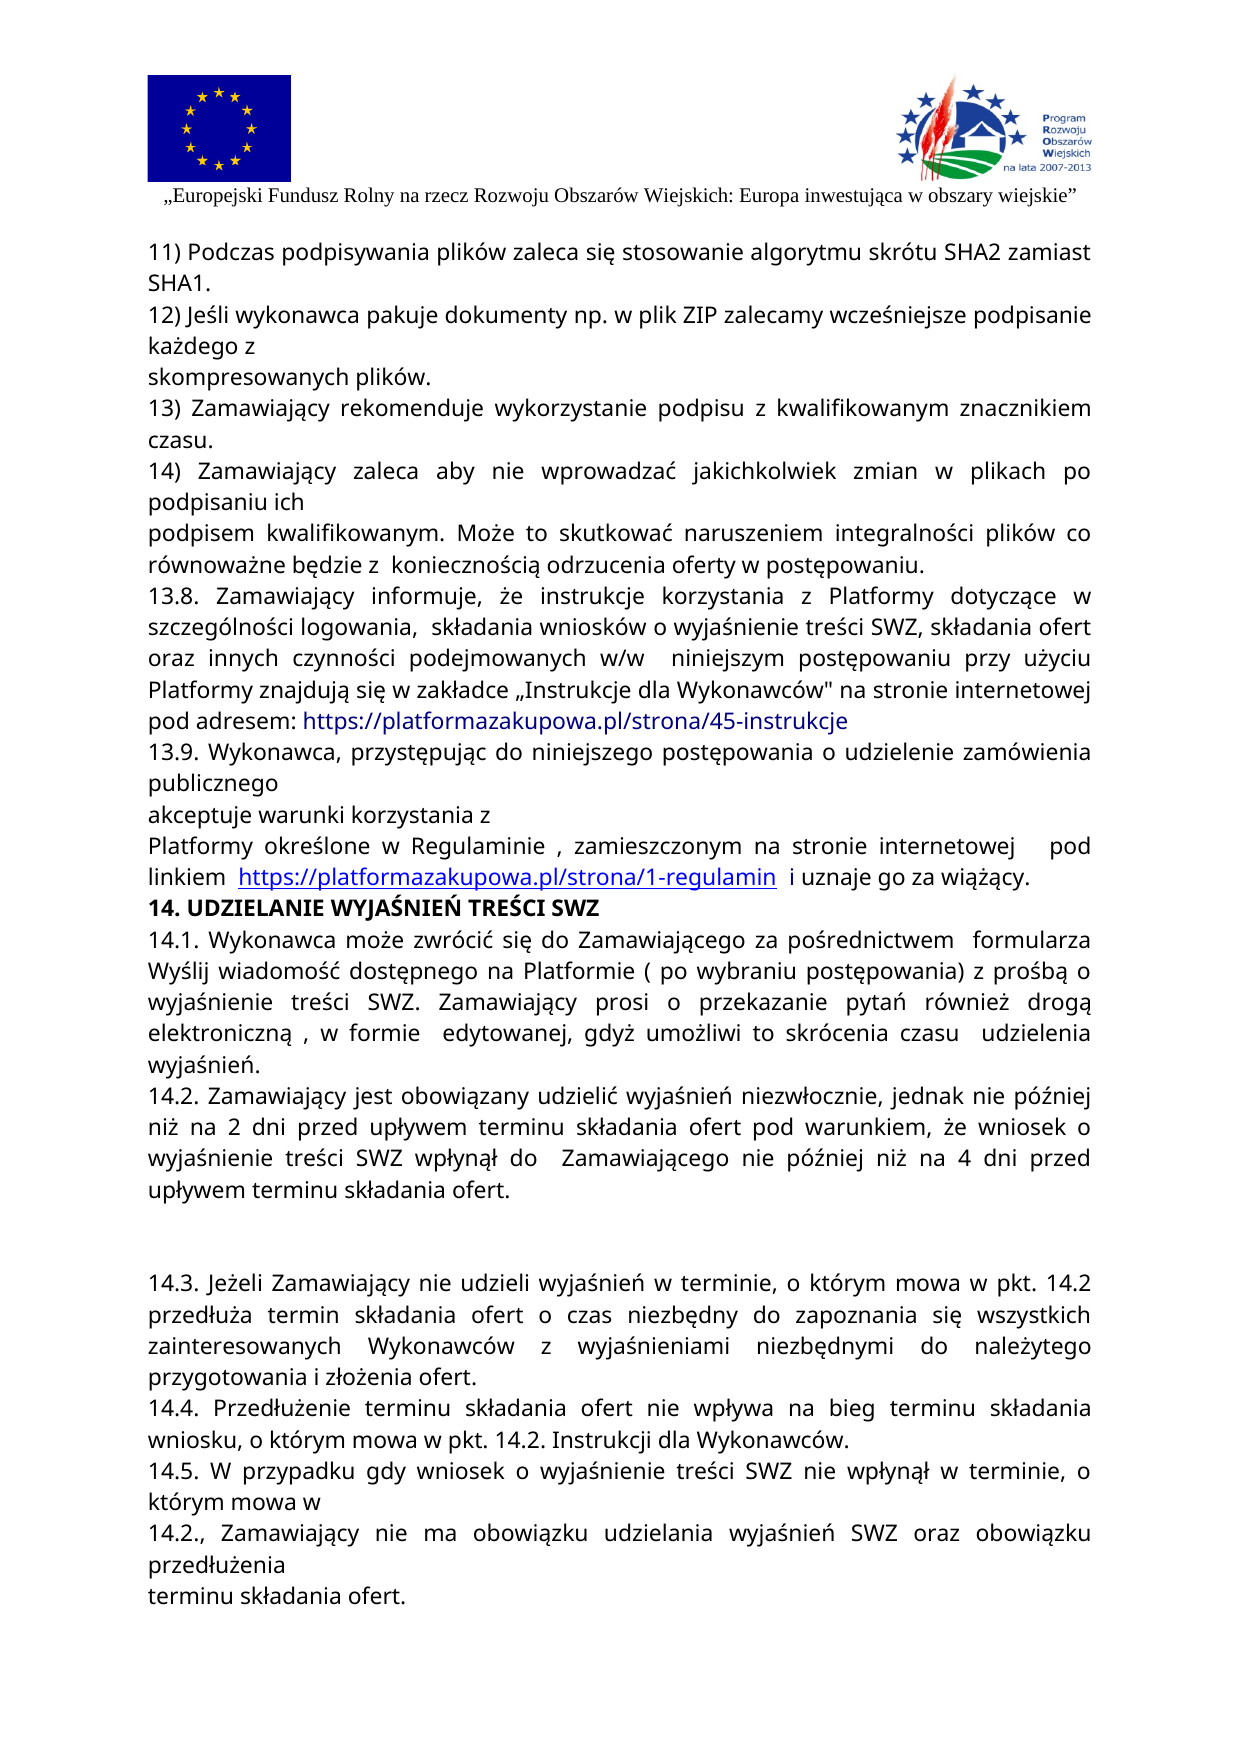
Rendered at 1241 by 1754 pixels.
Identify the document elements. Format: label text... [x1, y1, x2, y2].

text 14.3. Jeżeli Zamawiający nie udzieli wyjaśnień w terminie, o którym mowa w pkt. 14.2 przedłuża termin składania ofert o czas niezbędny do zapoznania się wszystkich zainteresowanych Wykonawców z wyjaśnieniami niezbędnymi do należytego przygotowania i złożenia ofert. [148, 1267, 1092, 1392]
text 13.8. Zamawiający informuje, że instrukcje korzystania z Platformy dotyczące w szczególności logowania, składania wniosków o wyjaśnienie treści SWZ, składania ofert oraz innych czynności podejmowanych w/w niniejszym postępowaniu przy użyciu Platformy znajdują się w zakładce „Instrukcje dla Wykonawców" na stronie internetowej pod adresem: https://platformazakupowa.pl/strona/45-instrukcje [148, 580, 1092, 736]
text 13) Zamawiający rekomenduje wykorzystanie podpisu z kwalifikowanym znacznikiem czasu. [148, 392, 1092, 455]
text 13.9. Wykonawca, przystępując do niniejszego postępowania o udzielenie zamówienia publicznego [148, 736, 1092, 798]
text 14) Zamawiający zaleca aby nie wprowadzać jakichkolwiek zmian w plikach po podpisaniu ich [148, 455, 1092, 517]
text 14.4. Przedłużenie terminu składania ofert nie wpływa na bieg terminu składania wniosku, o którym mowa w pkt. 14.2. Instrukcji dla Wykonawców. [148, 1392, 1092, 1455]
text Platformy określone w Regulaminie , zamieszczonym na stronie internetowej pod linkiem https://platformazakupowa.pl/strona/1-regulamin i uznaje go za wiążący. [148, 830, 1092, 892]
text 14.2. Zamawiający jest obowiązany udzielić wyjaśnień niezwłocznie, jednak nie później niż na 2 dni przed upływem terminu składania ofert pod warunkiem, że wniosek o wyjaśnienie treści SWZ wpłynął do Zamawiającego nie później niż na 4 dni przed upływem terminu składania ofert. [148, 1080, 1092, 1205]
text 11) Podczas podpisywania plików zaleca się stosowanie algorytmu skrótu SHA2 zamiast SHA1. [148, 236, 1092, 298]
text skompresowanych plików. [148, 361, 1092, 392]
text akceptuje warunki korzystania z [148, 798, 1092, 830]
text 14.2., Zamawiający nie ma obowiązku udzielania wyjaśnień SWZ oraz obowiązku przedłużenia [148, 1517, 1092, 1580]
text 12) Jeśli wykonawca pakuje dokumenty np. w plik ZIP zalecamy wcześniejsze podpisanie każdego z [148, 298, 1092, 361]
text 14.1. Wykonawca może zwrócić się do Zamawiającego za pośrednictwem formularza Wyślij wiadomość dostępnego na Platformie ( po wybraniu postępowania) z prośbą o wyjaśnienie treści SWZ. Zamawiający prosi o przekazanie pytań również drogą elektroniczną , w formie edytowanej, gdyż umożliwi to skrócenia czasu udzielenia wyjaśnień. [148, 923, 1092, 1080]
text 14. UDZIELANIE WYJAŚNIEŃ TREŚCI SWZ [148, 892, 1092, 923]
text podpisem kwalifikowanym. Może to skutkować naruszeniem integralności plików co równoważne będzie z koniecznością odrzucenia oferty w postępowaniu. [148, 517, 1092, 580]
text 14.5. W przypadku gdy wniosek o wyjaśnienie treści SWZ nie wpłynął w terminie, o którym mowa w [148, 1455, 1092, 1517]
text terminu składania ofert. [148, 1580, 1092, 1611]
